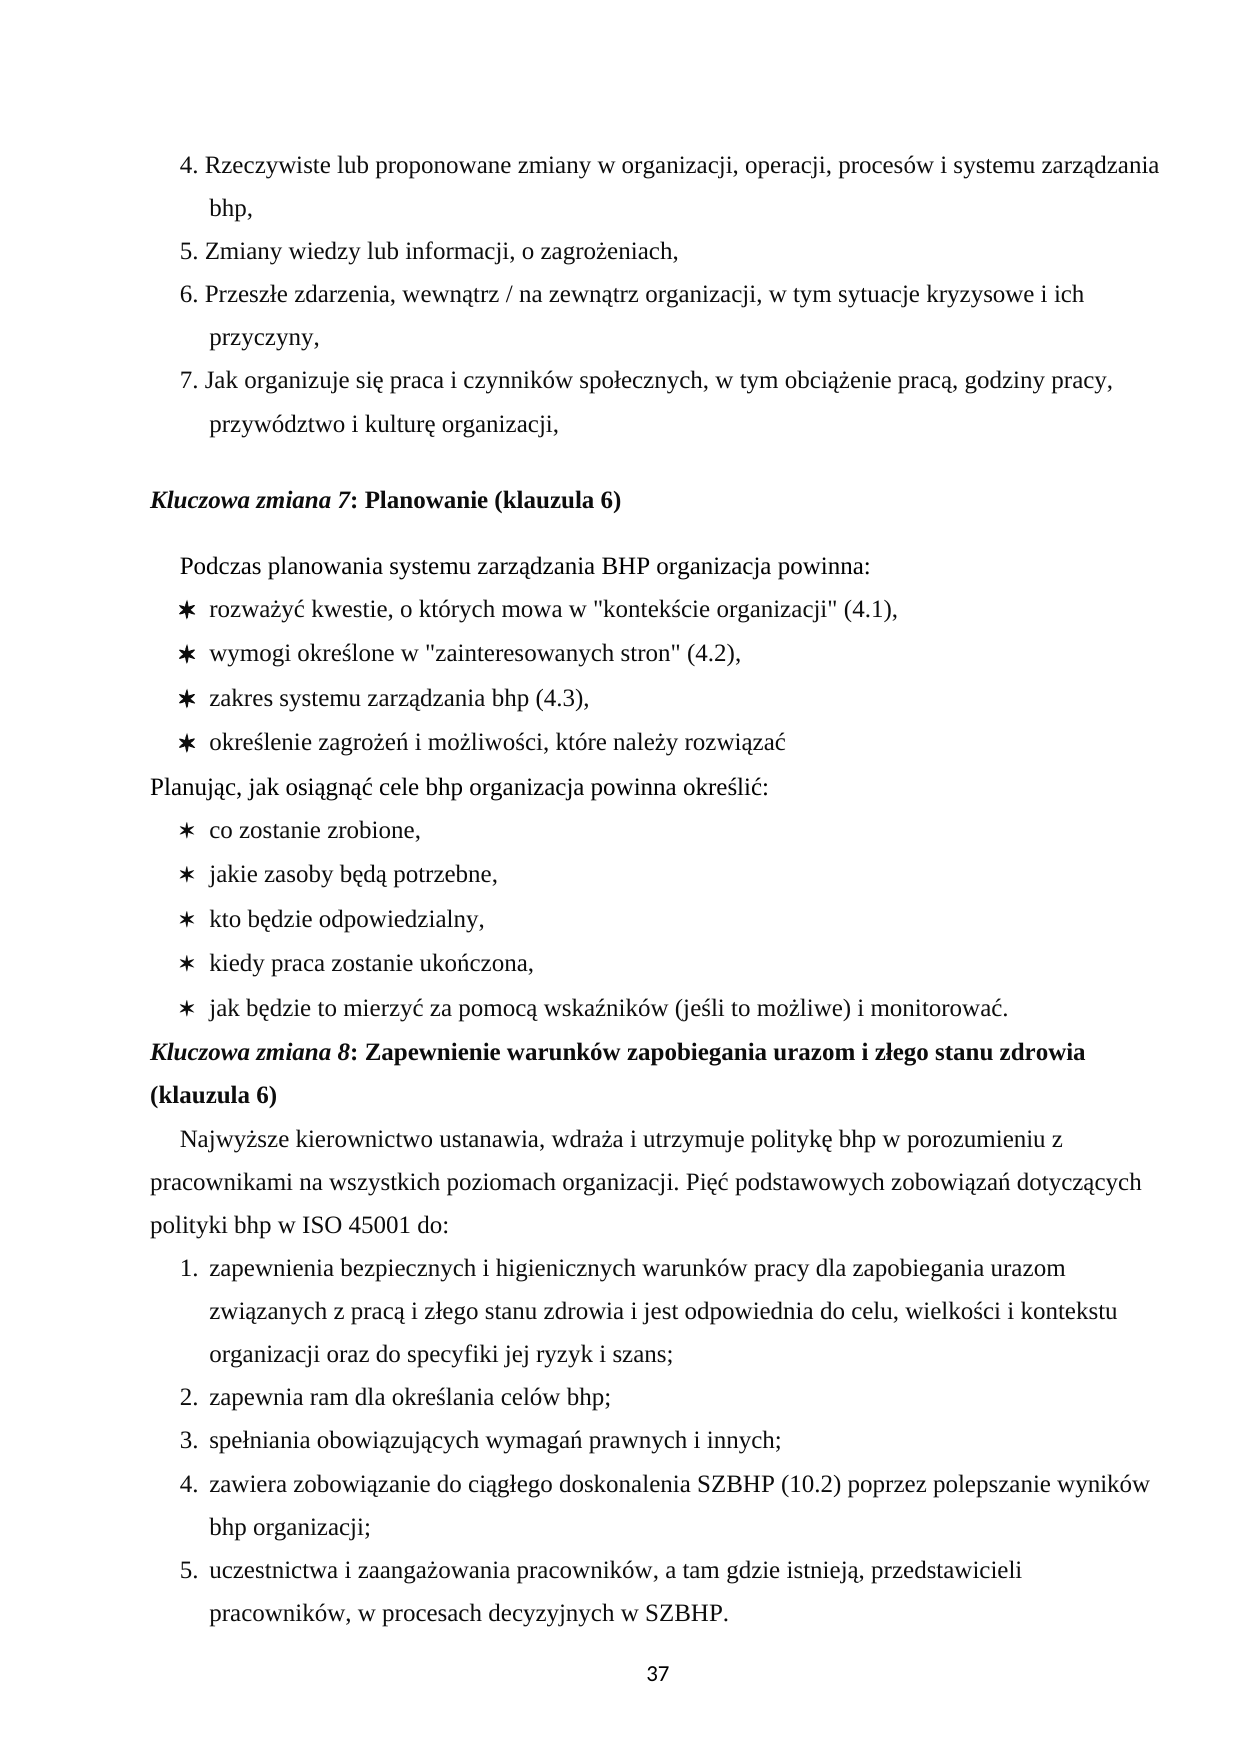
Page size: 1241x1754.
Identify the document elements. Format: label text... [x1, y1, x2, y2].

list zapewnia ram dla określania celów bhp; [179, 1382, 1165, 1411]
list spełniania obowiązujących wymagań prawnych i innych; [179, 1426, 1165, 1454]
list jakie zasoby będą potrzebne, [179, 859, 1156, 889]
text Podczas planowania systemu zarządzania BHP organizacja powinna: [150, 551, 1165, 580]
text Planując, jak osiągnąć cele bhp organizacja powinna określić: [150, 772, 1165, 801]
text 6. Przeszłe zdarzenia, wewnątrz / na zewnątrz organizacji, w tym sytuacje kryzysowe i ich przyczyny, [179, 279, 1168, 351]
list zawiera zobowiązanie do ciągłego doskonalenia SZBHP (10.2) poprzez polepszanie wyników bhp organizacji; [179, 1469, 1165, 1541]
list co zostanie zrobione, [179, 815, 1156, 845]
list kto będzie odpowiedzialny, [179, 904, 1156, 934]
text Najwyższe kierownictwo ustanawia, wdraża i utrzymuje politykę bhp w porozumieniu z pracownikami na wszystkich poziomach organizacji. Pięć podstawowych zobowiązań dotyczących polityki bhp w ISO 45001 do: [150, 1124, 1165, 1239]
list kiedy praca zostanie ukończona, [179, 948, 1156, 978]
text Kluczowa zmiana 8: Zapewnienie warunków zapobiegania urazom i złego stanu zdrowia (klauzula 6) [150, 1037, 1164, 1109]
list określenie zagrożeń i możliwości, które należy rozwiązać [179, 727, 1156, 757]
text 7. Jak organizuje się praca i czynników społecznych, w tym obciążenie pracą, godziny pracy, przywództwo i kulturę organizacji, [179, 366, 1168, 437]
list jak będzie to mierzyć za pomocą wskaźników (jeśli to możliwe) i monitorować. [179, 993, 1156, 1023]
list uczestnictwa i zaangażowania pracowników, a tam gdzie istnieją, przedstawicieli pracowników, w procesach decyzyjnych w SZBHP. [179, 1555, 1165, 1627]
text Kluczowa zmiana 7: Planowanie (klauzula 6) [150, 485, 1164, 514]
list rozważyć kwestie, o których mowa w "kontekście organizacji" (4.1), [179, 594, 1156, 624]
list wymogi określone w "zainteresowanych stron" (4.2), [179, 638, 1156, 668]
list zakres systemu zarządzania bhp (4.3), [179, 683, 1156, 713]
text 5. Zmiany wiedzy lub informacji, o zagrożeniach, [179, 236, 1168, 265]
list zapewnienia bezpiecznych i higienicznych warunków pracy dla zapobiegania urazom związanych z pracą i złego stanu zdrowia i jest odpowiednia do celu, wielkości i kontekstu organizacji oraz do specyfiki jej ryzyk i szans; [179, 1253, 1165, 1368]
text 4. Rzeczywiste lub proponowane zmiany w organizacji, operacji, procesów i systemu zarządzania bhp, [179, 150, 1168, 222]
